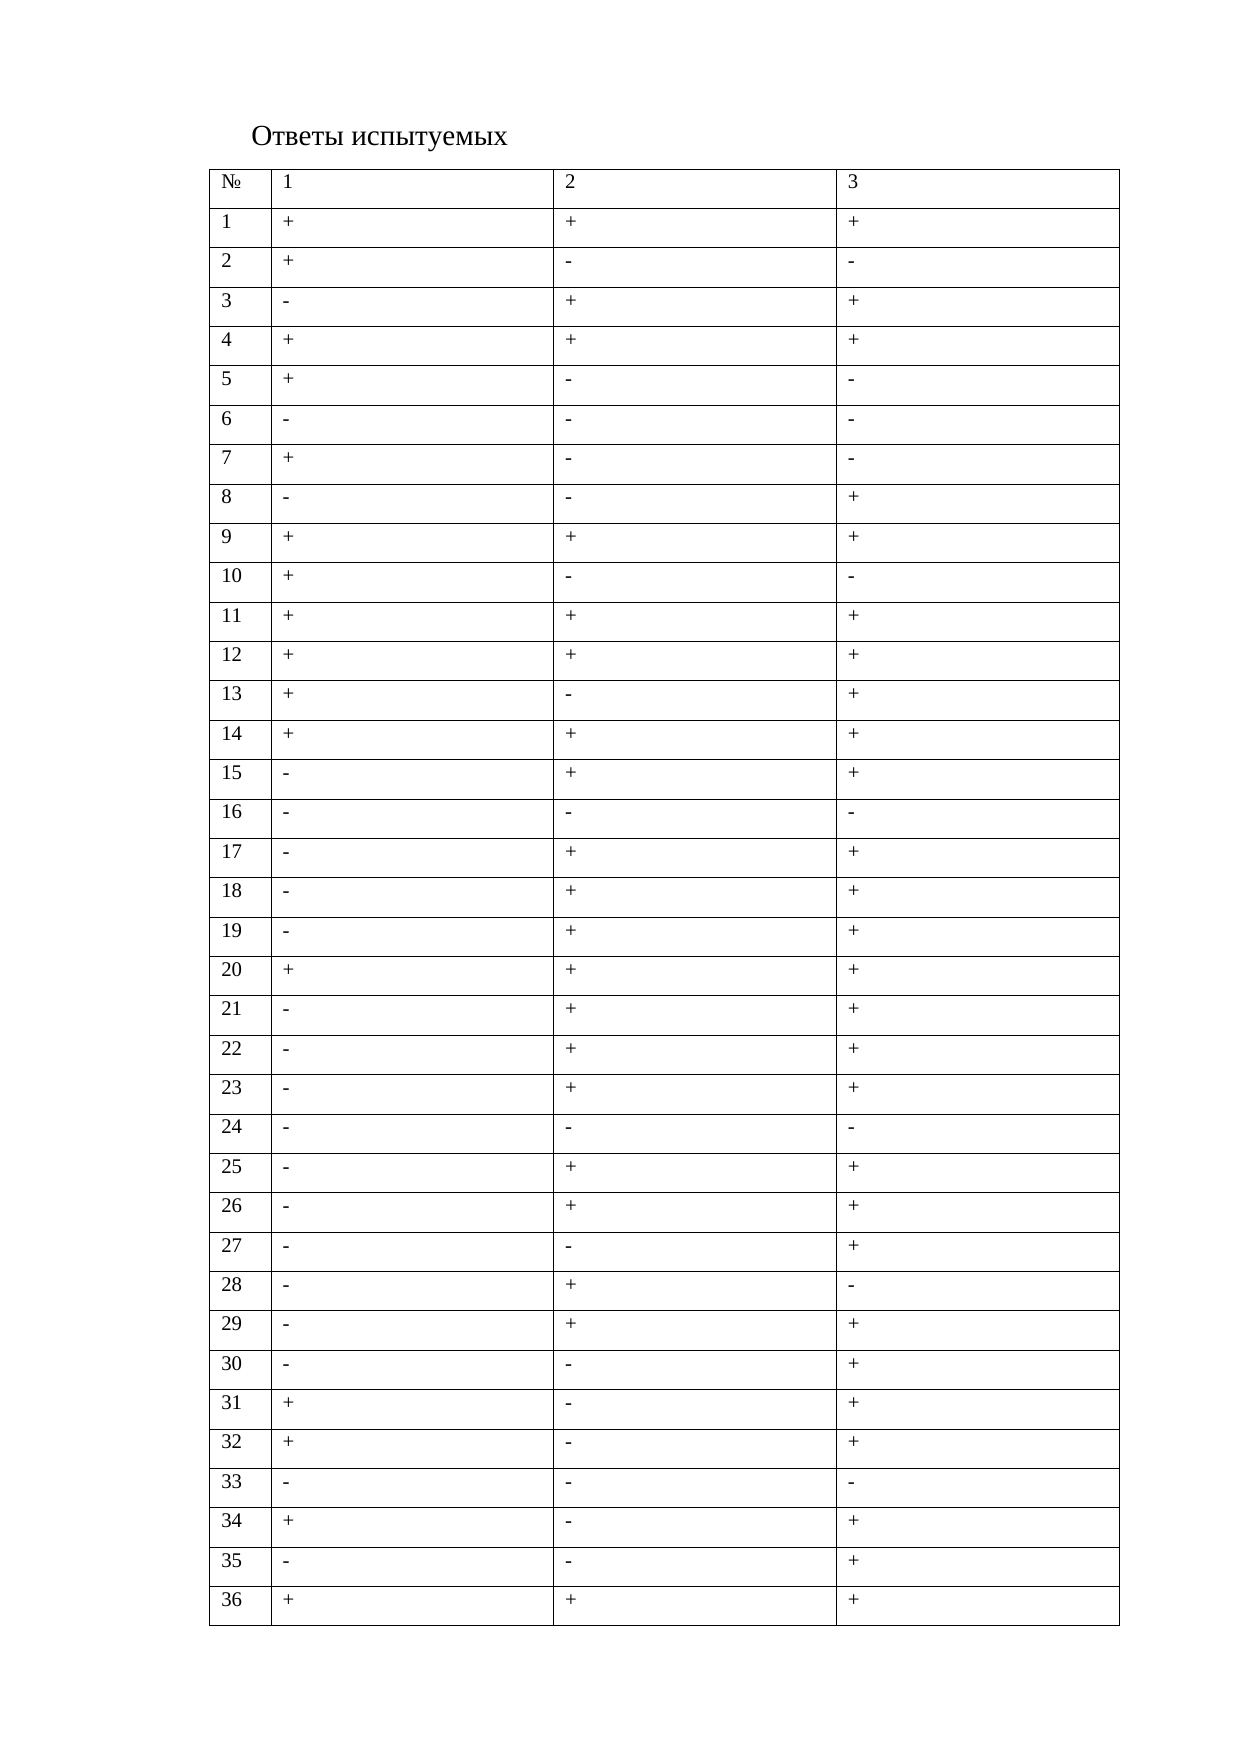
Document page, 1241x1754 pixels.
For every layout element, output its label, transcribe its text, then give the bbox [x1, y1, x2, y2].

table_cell + [272, 248, 553, 287]
table_cell 16 [210, 800, 271, 838]
table_cell + [837, 1430, 1119, 1468]
table_cell + [837, 1154, 1119, 1192]
table_cell 1 [210, 209, 271, 247]
table_cell + [837, 1351, 1119, 1389]
table_cell + [837, 288, 1119, 326]
table_cell + [837, 327, 1119, 365]
table_cell - [272, 839, 553, 877]
table_cell 34 [210, 1508, 271, 1547]
table_cell + [272, 957, 553, 995]
table_cell - [837, 406, 1119, 444]
table_header 2 [554, 170, 836, 208]
table_cell + [837, 878, 1119, 917]
table_header № [210, 170, 271, 208]
table_cell - [554, 800, 836, 838]
table_cell + [837, 1587, 1119, 1625]
table_cell + [554, 1075, 836, 1113]
table_cell 35 [210, 1548, 271, 1586]
table_cell + [837, 918, 1119, 956]
table_cell - [272, 996, 553, 1035]
table_cell + [554, 603, 836, 641]
table_cell + [837, 1508, 1119, 1547]
table_cell + [272, 366, 553, 405]
table_cell 7 [210, 445, 271, 483]
table_cell 12 [210, 642, 271, 680]
table_cell 19 [210, 918, 271, 956]
table_cell 23 [210, 1075, 271, 1113]
table_cell 3 [210, 288, 271, 326]
table_cell + [272, 1390, 553, 1428]
table_cell - [272, 406, 553, 444]
table_cell - [554, 681, 836, 720]
table_cell - [272, 1154, 553, 1192]
table_cell - [272, 288, 553, 326]
table_cell + [554, 1587, 836, 1625]
table_cell + [554, 288, 836, 326]
table_cell 25 [210, 1154, 271, 1192]
table_cell - [272, 485, 553, 523]
table_cell 24 [210, 1115, 271, 1153]
table_cell - [272, 1548, 553, 1586]
table_cell + [837, 996, 1119, 1035]
table_cell 33 [210, 1469, 271, 1507]
table_cell - [272, 1272, 553, 1310]
table_cell - [554, 563, 836, 602]
table_cell + [554, 721, 836, 759]
table_cell - [554, 445, 836, 483]
table_cell - [272, 878, 553, 917]
table_cell + [272, 642, 553, 680]
table_cell 8 [210, 485, 271, 523]
table_cell - [272, 1351, 553, 1389]
table_cell + [554, 1036, 836, 1074]
table_cell 14 [210, 721, 271, 759]
table_cell - [837, 1115, 1119, 1153]
table_cell 26 [210, 1193, 271, 1232]
table_cell + [554, 1154, 836, 1192]
table_cell + [272, 681, 553, 720]
table_cell + [837, 957, 1119, 995]
table_cell - [837, 248, 1119, 287]
table_cell + [837, 642, 1119, 680]
table_cell + [554, 918, 836, 956]
table_cell 11 [210, 603, 271, 641]
table_cell - [837, 1469, 1119, 1507]
table_header 3 [837, 170, 1119, 208]
table_cell 15 [210, 760, 271, 798]
table_cell 32 [210, 1430, 271, 1468]
table_cell + [554, 1193, 836, 1232]
table_cell 17 [210, 839, 271, 877]
table_cell + [272, 209, 553, 247]
table_cell + [837, 1233, 1119, 1271]
table_cell - [272, 1036, 553, 1074]
table_cell 30 [210, 1351, 271, 1389]
table_cell - [272, 1469, 553, 1507]
table_cell - [554, 1115, 836, 1153]
table_cell + [554, 209, 836, 247]
table_cell 4 [210, 327, 271, 365]
table_cell + [837, 485, 1119, 523]
table_cell + [554, 878, 836, 917]
table_cell + [837, 1548, 1119, 1586]
table_cell + [554, 1311, 836, 1350]
table_cell + [554, 1272, 836, 1310]
table_cell - [272, 1075, 553, 1113]
table_cell + [837, 1390, 1119, 1428]
table_cell 10 [210, 563, 271, 602]
table_cell - [554, 1430, 836, 1468]
table_cell 13 [210, 681, 271, 720]
table_cell - [554, 1390, 836, 1428]
table_cell + [554, 996, 836, 1035]
table_cell + [837, 603, 1119, 641]
table_cell 9 [210, 524, 271, 562]
table_cell + [837, 1311, 1119, 1350]
table_cell - [554, 1469, 836, 1507]
table_cell 5 [210, 366, 271, 405]
table_cell 18 [210, 878, 271, 917]
table_cell - [837, 445, 1119, 483]
table_cell + [837, 1193, 1119, 1232]
table_cell - [272, 1311, 553, 1350]
table_cell - [272, 918, 553, 956]
table_cell + [272, 524, 553, 562]
table_cell 29 [210, 1311, 271, 1350]
table_cell - [554, 1233, 836, 1271]
table_cell - [554, 1508, 836, 1547]
table_cell + [837, 524, 1119, 562]
table_cell + [554, 760, 836, 798]
table_cell + [837, 839, 1119, 877]
table_cell + [837, 209, 1119, 247]
table_cell - [272, 760, 553, 798]
table_cell + [554, 957, 836, 995]
table_cell 36 [210, 1587, 271, 1625]
table_cell - [554, 248, 836, 287]
table_cell + [554, 642, 836, 680]
table_cell + [554, 524, 836, 562]
table_cell + [272, 1430, 553, 1468]
table_cell + [272, 445, 553, 483]
table_cell - [272, 1233, 553, 1271]
table_cell + [837, 1036, 1119, 1074]
table_cell + [837, 721, 1119, 759]
table_cell - [272, 800, 553, 838]
table_cell 27 [210, 1233, 271, 1271]
table_cell - [554, 1351, 836, 1389]
table_cell - [554, 485, 836, 523]
text Ответы испытуемых [177, 118, 1152, 152]
table_cell + [272, 1508, 553, 1547]
table_cell + [272, 1587, 553, 1625]
table_cell + [272, 563, 553, 602]
table_cell + [554, 327, 836, 365]
table_cell - [272, 1193, 553, 1232]
table_cell - [837, 563, 1119, 602]
table_cell - [554, 406, 836, 444]
table_cell 31 [210, 1390, 271, 1428]
table_cell - [554, 1548, 836, 1586]
table_cell + [837, 681, 1119, 720]
table_cell - [837, 800, 1119, 838]
table_cell 2 [210, 248, 271, 287]
table_cell - [554, 366, 836, 405]
table_cell + [272, 721, 553, 759]
table_cell + [272, 603, 553, 641]
table_cell + [837, 760, 1119, 798]
table_cell 22 [210, 1036, 271, 1074]
table_cell - [837, 366, 1119, 405]
table_header 1 [272, 170, 553, 208]
table_cell 20 [210, 957, 271, 995]
table_cell 21 [210, 996, 271, 1035]
table_cell + [554, 839, 836, 877]
table_cell 6 [210, 406, 271, 444]
table_cell - [837, 1272, 1119, 1310]
table_cell + [837, 1075, 1119, 1113]
table_cell 28 [210, 1272, 271, 1310]
table_cell - [272, 1115, 553, 1153]
table_cell + [272, 327, 553, 365]
